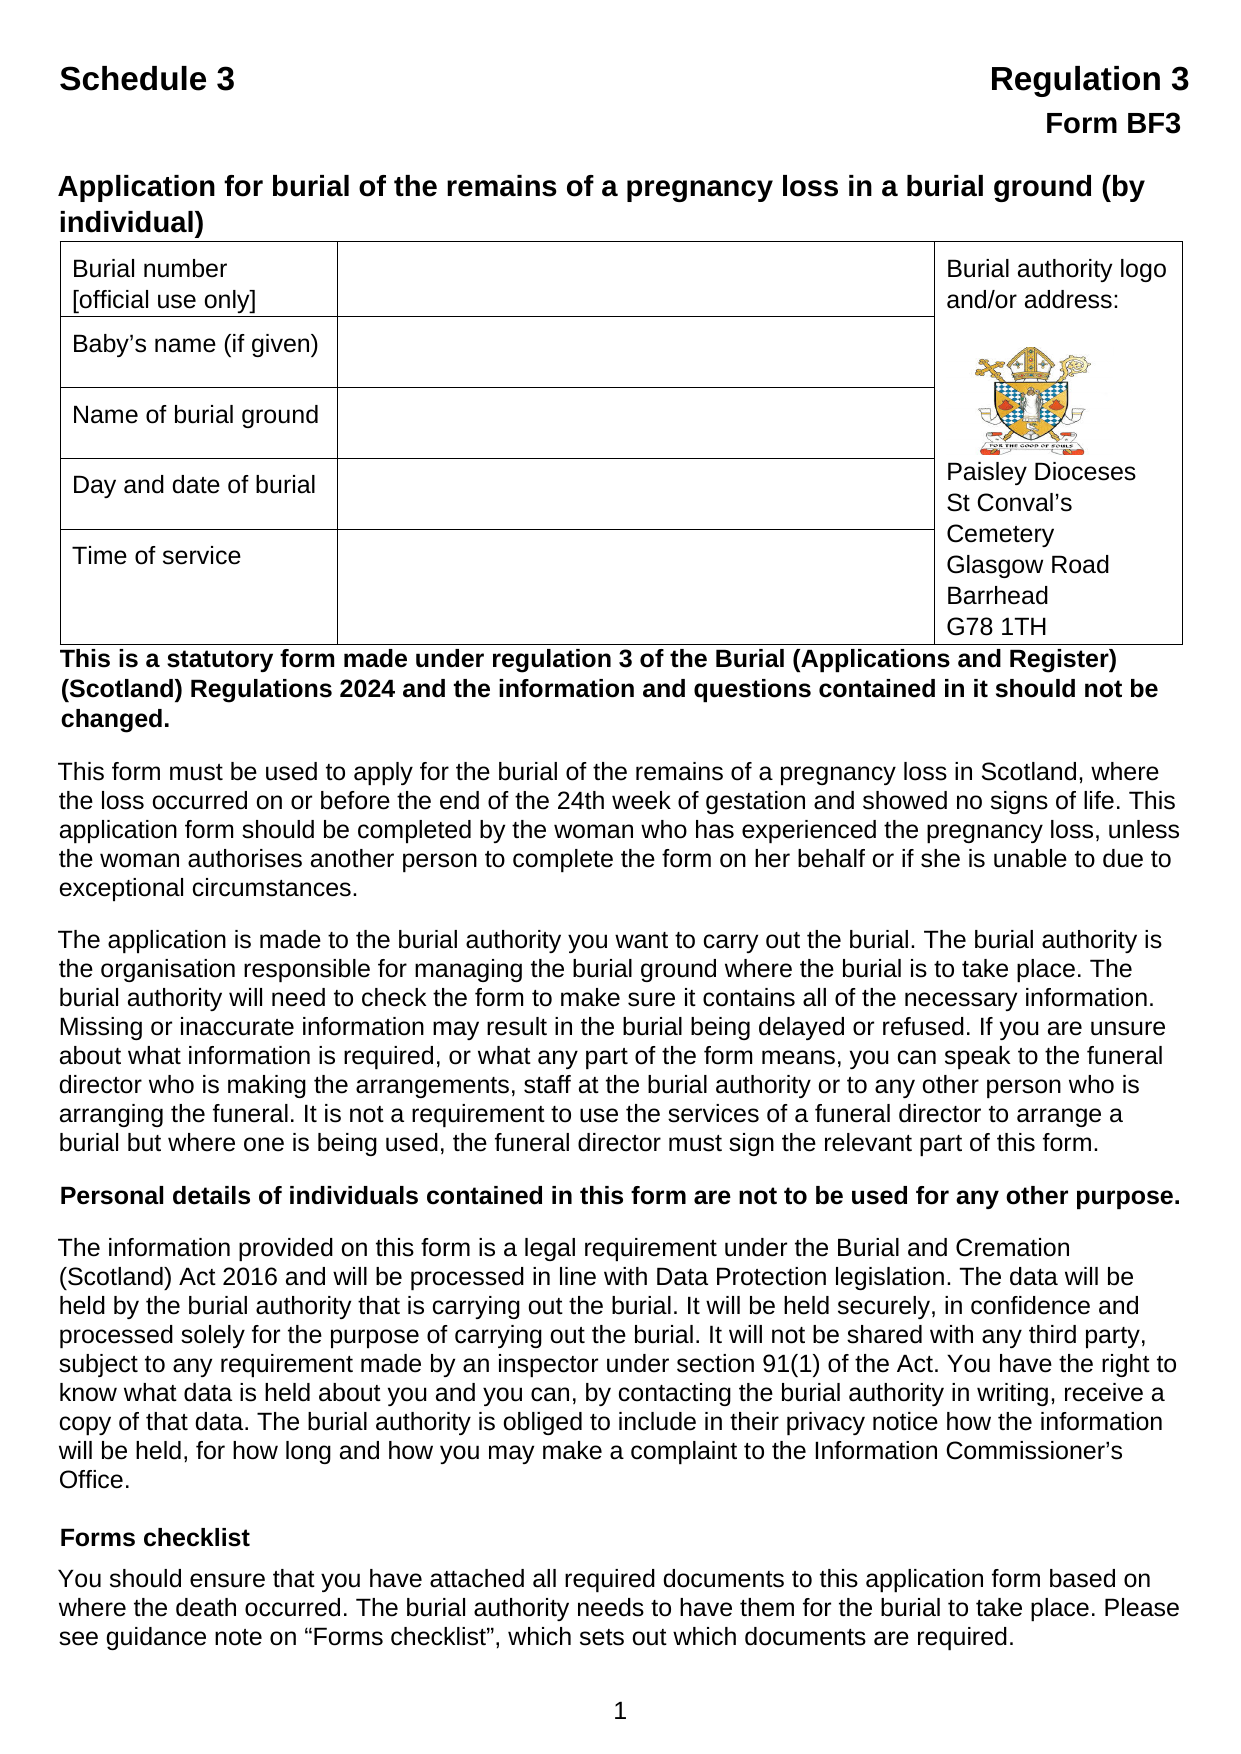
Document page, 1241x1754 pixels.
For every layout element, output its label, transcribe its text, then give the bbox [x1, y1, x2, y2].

text Form BF3 [59, 106, 1181, 139]
text Personal details of individuals contained in this form are not to be used for any other purpose. [59, 1181, 1189, 1209]
text Schedule 3 Regulation 3 [59, 59, 1189, 97]
text You should ensure that you have attached all required documents to this application form based on where the death occurred. The burial authority needs to have them for the burial to take place. Please see guidance note on “Forms checklist”, which sets out which documents are required. [57, 1564, 1188, 1651]
table_cell [338, 317, 934, 387]
table_header Burial authority logo and/or address: Paisley Dioceses St Conval’s Cemetery Glasgow Road Barrhead G78 1TH [935, 242, 1182, 643]
table_cell Day and date of burial [61, 459, 337, 528]
table_cell Time of service [61, 530, 337, 643]
table_cell Baby’s name (if given) [61, 317, 337, 387]
table_cell [338, 388, 934, 458]
subtitle Forms checklist [59, 1523, 1189, 1552]
text This form must be used to apply for the burial of the remains of a pregnancy loss in Scotland, where the loss occurred on or before the end of the 24th week of gestation and showed no signs of life. This application form should be completed by the woman who has experienced the pregnancy loss, unless the woman authorises another person to complete the form on her behalf or if she is unable to due to exceptional circumstances. [57, 757, 1188, 902]
table_cell [338, 530, 934, 643]
text The application is made to the burial authority you want to carry out the burial. The burial authority is the organisation responsible for managing the burial ground where the burial is to take place. The burial authority will need to check the form to make sure it contains all of the necessary information. Missing or inaccurate information may result in the burial being delayed or refused. If you are unsure about what information is required, or what any part of the form means, you can speak to the funeral director who is making the arrangements, staff at the burial authority or to any other person who is arranging the funeral. It is not a requirement to use the services of a funeral director to arrange a burial but where one is being used, the funeral director must sign the relevant part of this form. [57, 925, 1168, 1157]
text The information provided on this form is a legal requirement under the Burial and Cremation (Scotland) Act 2016 and will be processed in line with Data Protection legislation. The data will be held by the burial authority that is carrying out the burial. It will be held securely, in confidence and processed solely for the purpose of carrying out the burial. It will not be shared with any third party, subject to any requirement made by an inspector under section 91(1) of the Act. You have the right to know what data is held about you and you can, by contacting the burial authority in writing, receive a copy of that data. The burial authority is obliged to include in their privacy notice how the information will be held, for how long and how you may make a complaint to the Information Commissioner’s Office. [57, 1233, 1188, 1494]
table_cell [338, 459, 934, 528]
subtitle Application for burial of the remains of a pregnancy loss in a burial ground (by individual) [57, 169, 1148, 238]
table_cell Name of burial ground [61, 388, 337, 458]
text This is a statutory form made under regulation 3 of the Burial (Applications and Register) (Scotland) Regulations 2024 and the information and questions contained in it should not be changed. [59, 644, 1189, 733]
table_header [338, 242, 934, 316]
table_header Burial number [official use only] [61, 242, 337, 316]
picture [946, 347, 1114, 455]
